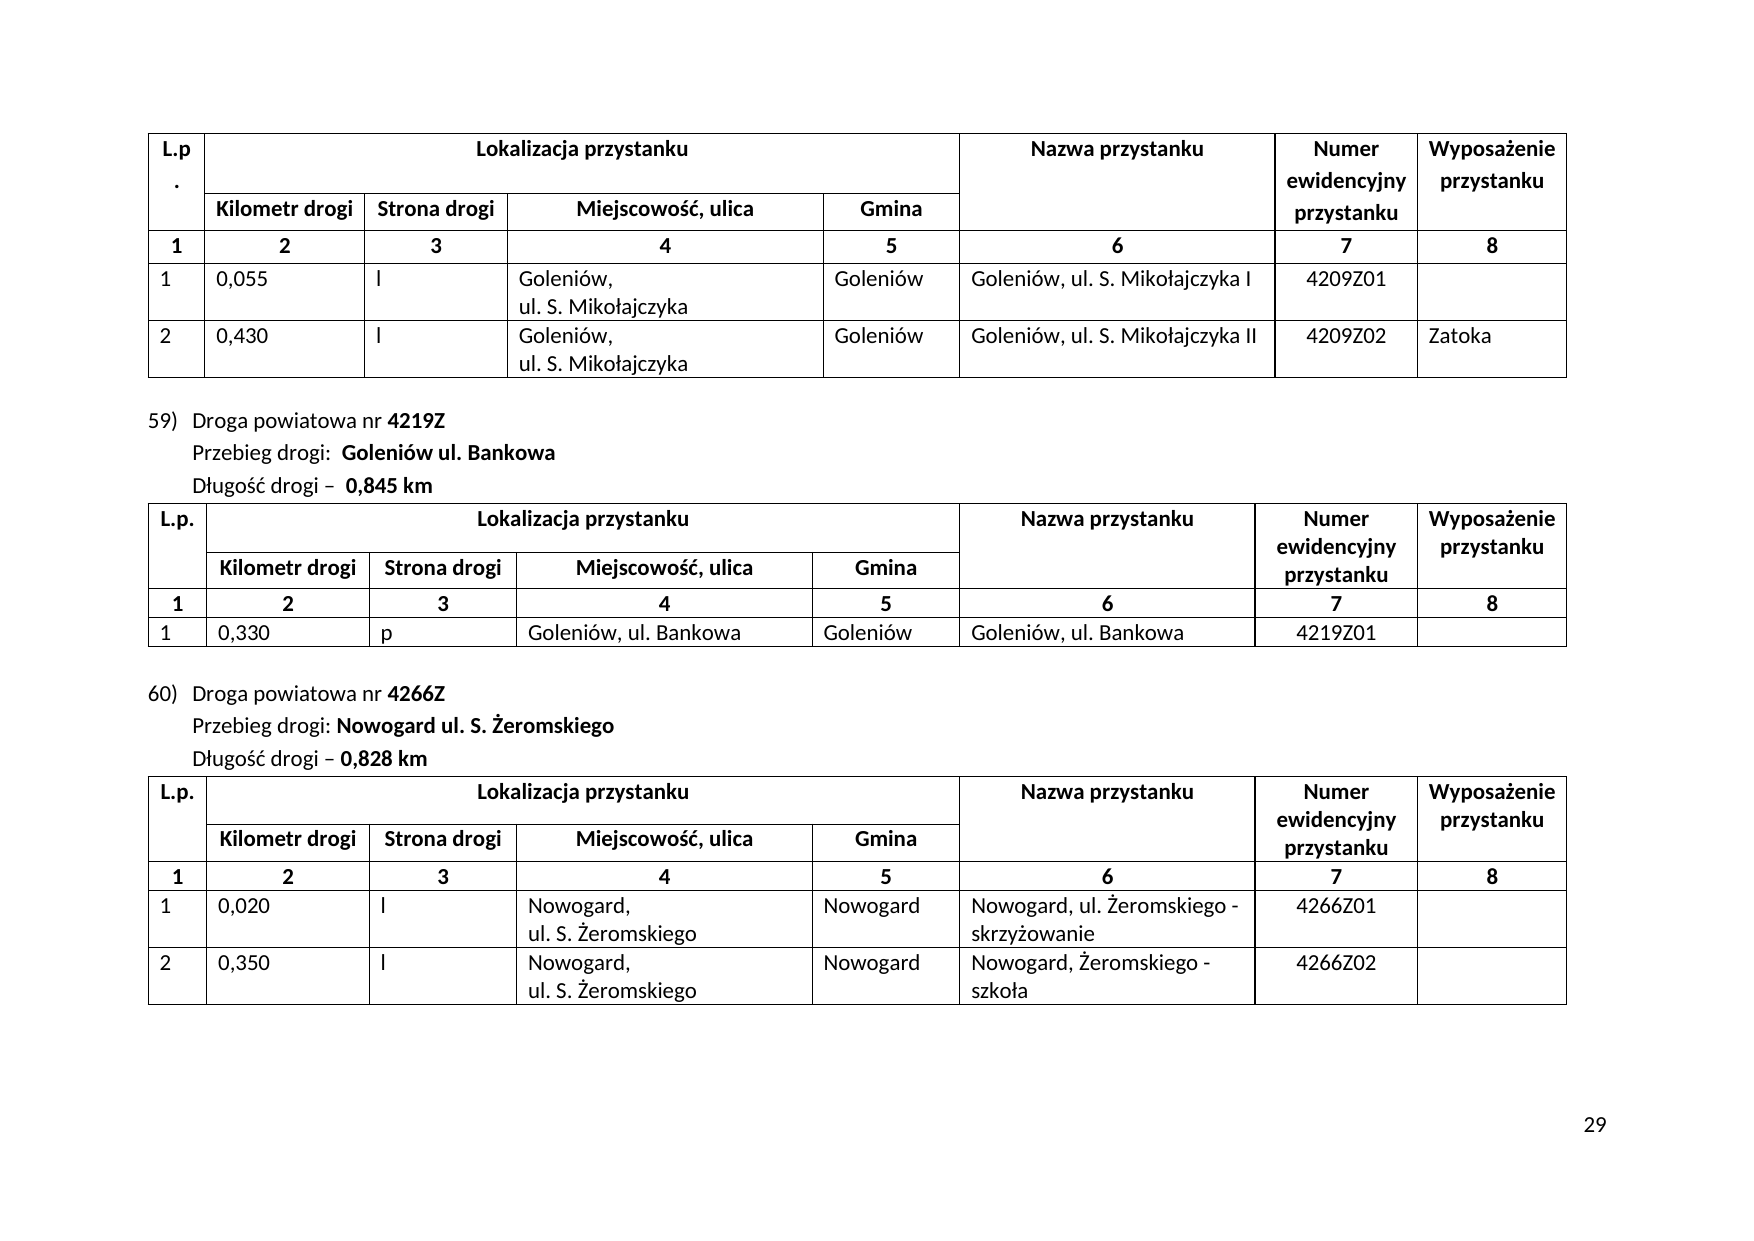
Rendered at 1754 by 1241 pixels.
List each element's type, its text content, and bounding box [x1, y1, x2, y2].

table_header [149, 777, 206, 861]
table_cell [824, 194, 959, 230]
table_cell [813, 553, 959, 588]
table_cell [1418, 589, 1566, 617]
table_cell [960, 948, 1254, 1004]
text Przebieg drogi: Nowogard ul. S. Żeromskiego [148, 712, 1606, 739]
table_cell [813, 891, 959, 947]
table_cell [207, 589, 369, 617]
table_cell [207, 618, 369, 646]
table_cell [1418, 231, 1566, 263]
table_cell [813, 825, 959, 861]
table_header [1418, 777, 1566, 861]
list Droga powiatowa nr 4219Z [148, 406, 1606, 434]
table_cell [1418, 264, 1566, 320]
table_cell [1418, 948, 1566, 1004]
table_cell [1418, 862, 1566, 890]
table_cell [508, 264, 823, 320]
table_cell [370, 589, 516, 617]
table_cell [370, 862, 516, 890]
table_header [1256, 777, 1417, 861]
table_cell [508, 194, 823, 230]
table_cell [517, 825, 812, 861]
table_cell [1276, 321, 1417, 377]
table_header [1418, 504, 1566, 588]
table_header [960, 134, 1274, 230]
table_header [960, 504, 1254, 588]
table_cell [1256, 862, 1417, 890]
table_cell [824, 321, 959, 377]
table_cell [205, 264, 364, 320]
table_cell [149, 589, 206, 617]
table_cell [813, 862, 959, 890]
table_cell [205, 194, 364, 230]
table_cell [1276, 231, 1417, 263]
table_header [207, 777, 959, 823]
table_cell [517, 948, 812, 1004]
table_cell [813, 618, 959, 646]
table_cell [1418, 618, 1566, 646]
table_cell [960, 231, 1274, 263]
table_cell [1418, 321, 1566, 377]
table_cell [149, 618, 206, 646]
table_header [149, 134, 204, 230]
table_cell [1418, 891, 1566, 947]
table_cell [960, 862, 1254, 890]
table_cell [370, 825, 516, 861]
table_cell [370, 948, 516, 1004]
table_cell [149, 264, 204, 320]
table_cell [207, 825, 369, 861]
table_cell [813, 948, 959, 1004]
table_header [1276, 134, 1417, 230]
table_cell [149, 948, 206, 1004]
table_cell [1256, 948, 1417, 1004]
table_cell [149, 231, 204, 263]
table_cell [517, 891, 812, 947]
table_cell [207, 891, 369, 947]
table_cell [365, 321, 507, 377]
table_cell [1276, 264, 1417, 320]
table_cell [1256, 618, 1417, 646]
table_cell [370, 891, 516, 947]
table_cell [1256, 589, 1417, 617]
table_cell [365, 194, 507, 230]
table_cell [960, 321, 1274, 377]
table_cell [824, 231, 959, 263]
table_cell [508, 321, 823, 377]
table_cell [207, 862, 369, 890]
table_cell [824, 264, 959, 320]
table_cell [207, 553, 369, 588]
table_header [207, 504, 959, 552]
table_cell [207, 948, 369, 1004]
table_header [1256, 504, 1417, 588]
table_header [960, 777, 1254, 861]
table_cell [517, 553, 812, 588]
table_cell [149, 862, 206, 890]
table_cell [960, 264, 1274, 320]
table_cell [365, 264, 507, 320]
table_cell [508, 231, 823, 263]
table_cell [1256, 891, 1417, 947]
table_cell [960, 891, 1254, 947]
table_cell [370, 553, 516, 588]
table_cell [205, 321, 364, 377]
text Długość drogi – 0,845 km [148, 471, 1606, 499]
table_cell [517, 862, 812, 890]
text Przebieg drogi: Goleniów ul. Bankowa [148, 438, 1606, 467]
text Długość drogi – 0,828 km [148, 744, 1606, 772]
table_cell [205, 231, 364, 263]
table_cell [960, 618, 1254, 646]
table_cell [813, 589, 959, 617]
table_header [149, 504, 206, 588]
list Droga powiatowa nr 4266Z [148, 679, 1606, 707]
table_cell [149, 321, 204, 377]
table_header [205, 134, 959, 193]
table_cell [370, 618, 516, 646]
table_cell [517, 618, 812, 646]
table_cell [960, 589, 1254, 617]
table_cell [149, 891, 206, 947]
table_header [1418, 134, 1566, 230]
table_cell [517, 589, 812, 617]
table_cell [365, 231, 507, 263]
